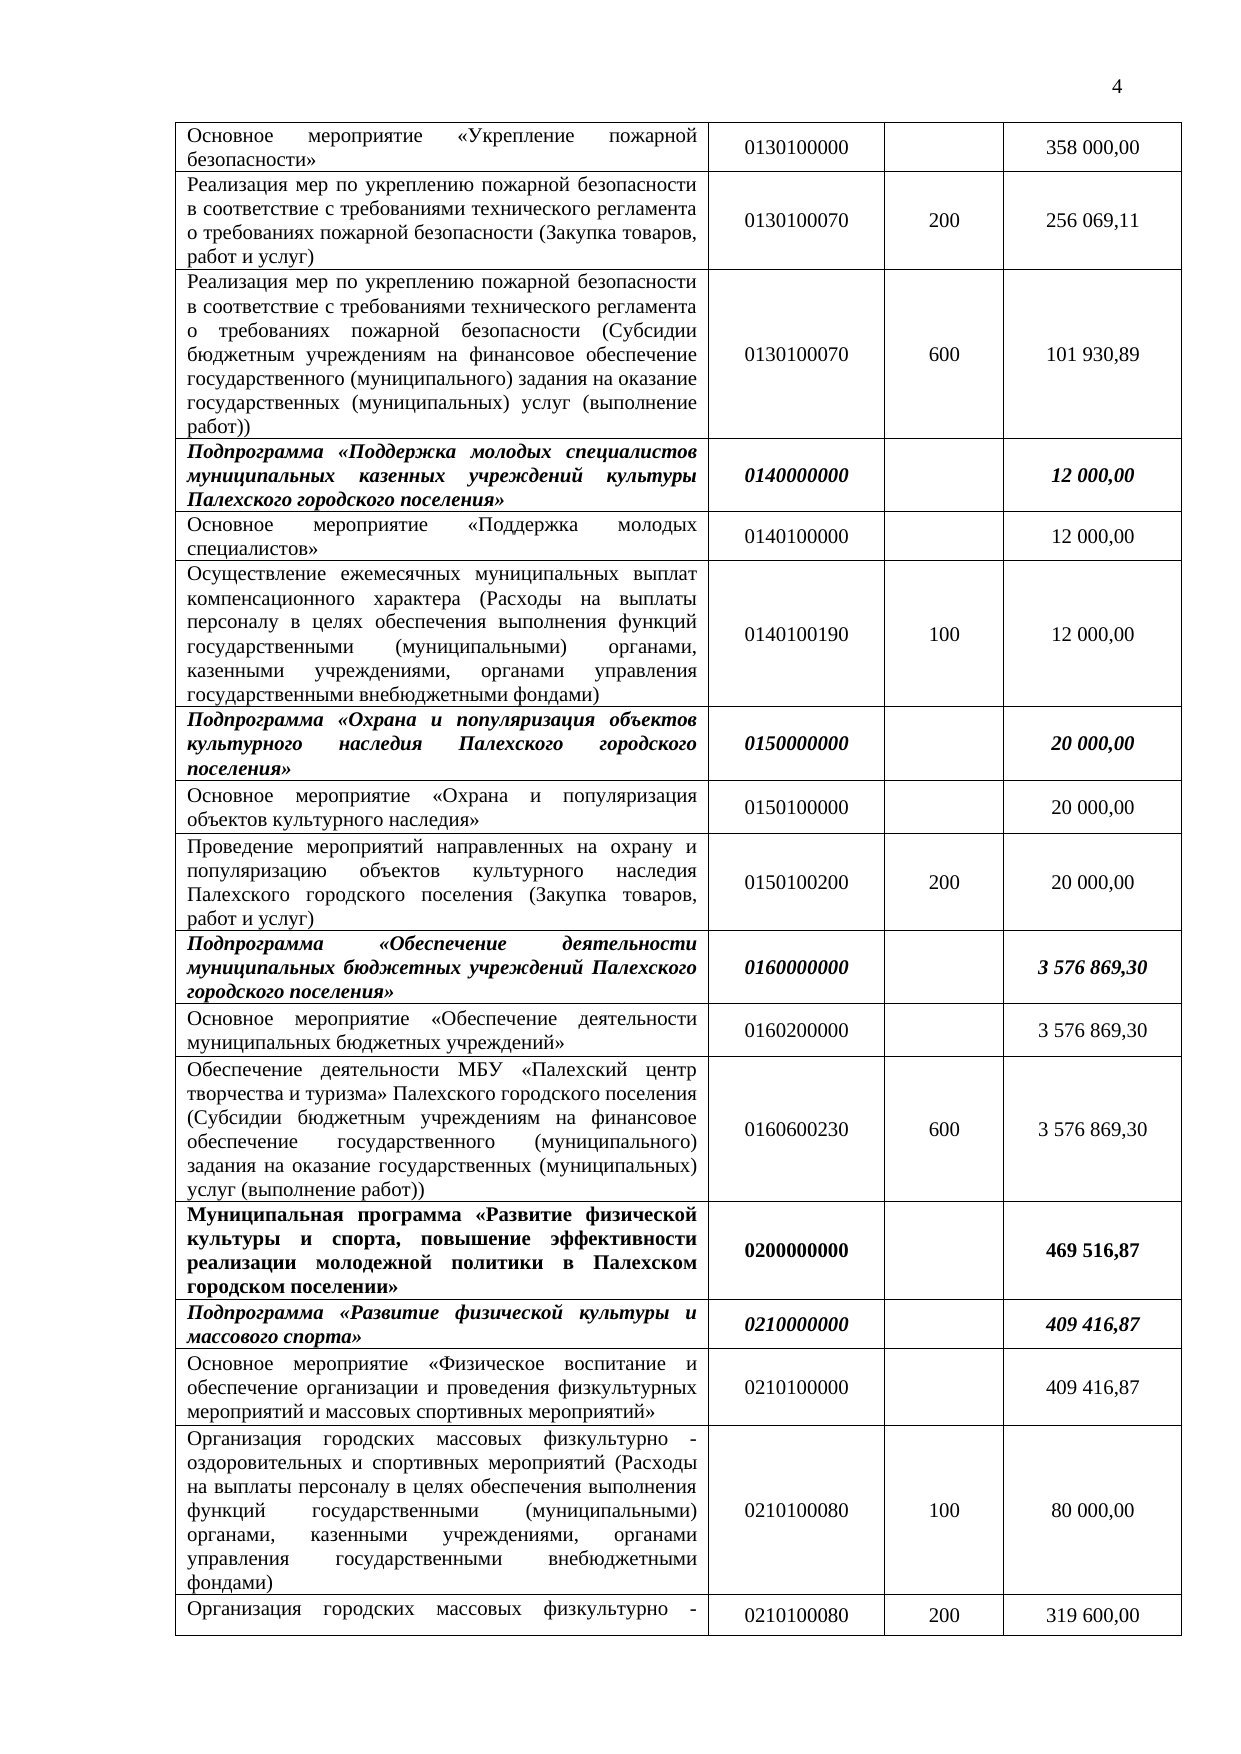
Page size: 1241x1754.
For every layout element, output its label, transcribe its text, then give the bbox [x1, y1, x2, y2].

table_cell Подпрограмма «Охрана и популяризация объектов культурного наследия Палехского городского поселения» [176, 707, 708, 779]
table_cell Подпрограмма «Поддержка молодых специалистов муниципальных казенных учреждений культуры Палехского городского поселения» [176, 439, 708, 511]
table_cell 409 416,87 [1004, 1349, 1181, 1425]
table_cell [885, 707, 1003, 779]
table_cell 0200000000 [709, 1202, 884, 1298]
table_cell 3 576 869,30 [1004, 931, 1181, 1003]
table_cell 3 576 869,30 [1004, 1004, 1181, 1056]
table_cell 600 [885, 270, 1003, 438]
table_cell [885, 439, 1003, 511]
table_cell 3 576 869,30 [1004, 1057, 1181, 1201]
table_cell Проведение мероприятий направленных на охрану и популяризацию объектов культурного наследия Палехского городского поселения (Закупка товаров, работ и услуг) [176, 834, 708, 930]
table_cell 358 000,00 [1004, 123, 1181, 171]
table_cell 0150100000 [709, 781, 884, 833]
table_cell [885, 1349, 1003, 1425]
table_cell 20 000,00 [1004, 707, 1181, 779]
table_cell 0160600230 [709, 1057, 884, 1201]
table_cell 200 [885, 834, 1003, 930]
table_cell [885, 781, 1003, 833]
table_cell 0210100080 [709, 1426, 884, 1594]
table_cell 0130100000 [709, 123, 884, 171]
table_cell 12 000,00 [1004, 512, 1181, 560]
table_cell 256 069,11 [1004, 172, 1181, 268]
table_cell Основное мероприятие «Физическое воспитание и обеспечение организации и проведения физкультурных мероприятий и массовых спортивных мероприятий» [176, 1349, 708, 1425]
table_cell 0130100070 [709, 172, 884, 268]
table_cell Подпрограмма «Развитие физической культуры и массового спорта» [176, 1300, 708, 1348]
table_cell 20 000,00 [1004, 781, 1181, 833]
table_cell 600 [885, 1057, 1003, 1201]
table_cell 469 516,87 [1004, 1202, 1181, 1298]
table_cell Осуществление ежемесячных муниципальных выплат компенсационного характера (Расходы на выплаты персоналу в целях обеспечения выполнения функций государственными (муниципальными) органами, казенными учреждениями, органами управления государственными внебюджетными фондами) [176, 561, 708, 706]
table_cell [885, 123, 1003, 171]
table_cell Муниципальная программа «Развитие физической культуры и спорта, повышение эффективности реализации молодежной политики в Палехском городском поселении» [176, 1202, 708, 1298]
table_cell 20 000,00 [1004, 834, 1181, 930]
table_cell [885, 931, 1003, 1003]
table_cell 0140000000 [709, 439, 884, 511]
table_cell 100 [885, 561, 1003, 706]
table_cell [885, 1004, 1003, 1056]
table_cell Организация городских массовых физкультурно - оздоровительных и спортивных мероприятий (Расходы на выплаты персоналу в целях обеспечения выполнения функций государственными (муниципальными) органами, казенными учреждениями, органами управления государственными внебюджетными фондами) [176, 1426, 708, 1594]
table_cell 0210000000 [709, 1300, 884, 1348]
table_cell 0150100200 [709, 834, 884, 930]
table_cell 200 [885, 1595, 1003, 1635]
table_cell 12 000,00 [1004, 561, 1181, 706]
table_cell 0140100190 [709, 561, 884, 706]
table_cell 0210100080 [709, 1595, 884, 1635]
table_cell 0210100000 [709, 1349, 884, 1425]
table_cell 0140100000 [709, 512, 884, 560]
table_cell 409 416,87 [1004, 1300, 1181, 1348]
table_cell 200 [885, 172, 1003, 268]
table_cell 101 930,89 [1004, 270, 1181, 438]
table_cell 0130100070 [709, 270, 884, 438]
table_cell Реализация мер по укреплению пожарной безопасности в соответствие с требованиями технического регламента о требованиях пожарной безопасности (Субсидии бюджетным учреждениям на финансовое обеспечение государственного (муниципального) задания на оказание государственных (муниципальных) услуг (выполнение работ)) [176, 270, 708, 438]
table_cell [885, 1202, 1003, 1298]
table_cell Обеспечение деятельности МБУ «Палехский центр творчества и туризма» Палехского городского поселения (Субсидии бюджетным учреждениям на финансовое обеспечение государственного (муниципального) задания на оказание государственных (муниципальных) услуг (выполнение работ)) [176, 1057, 708, 1201]
table_cell 319 600,00 [1004, 1595, 1181, 1635]
table_cell 100 [885, 1426, 1003, 1594]
table_cell [885, 512, 1003, 560]
table_cell 12 000,00 [1004, 439, 1181, 511]
table_cell Подпрограмма «Обеспечение деятельности муниципальных бюджетных учреждений Палехского городского поселения» [176, 931, 708, 1003]
table_cell Основное мероприятие «Обеспечение деятельности муниципальных бюджетных учреждений» [176, 1004, 708, 1056]
table_cell Основное мероприятие «Охрана и популяризация объектов культурного наследия» [176, 781, 708, 833]
table_cell 0160000000 [709, 931, 884, 1003]
table_cell 80 000,00 [1004, 1426, 1181, 1594]
table_cell 0160200000 [709, 1004, 884, 1056]
table_cell Основное мероприятие «Поддержка молодых специалистов» [176, 512, 708, 560]
table_cell Основное мероприятие «Укрепление пожарной безопасности» [176, 123, 708, 171]
table_cell 0150000000 [709, 707, 884, 779]
table_cell [885, 1300, 1003, 1348]
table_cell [176, 1595, 708, 1635]
table_cell Реализация мер по укреплению пожарной безопасности в соответствие с требованиями технического регламента о требованиях пожарной безопасности (Закупка товаров, работ и услуг) [176, 172, 708, 268]
